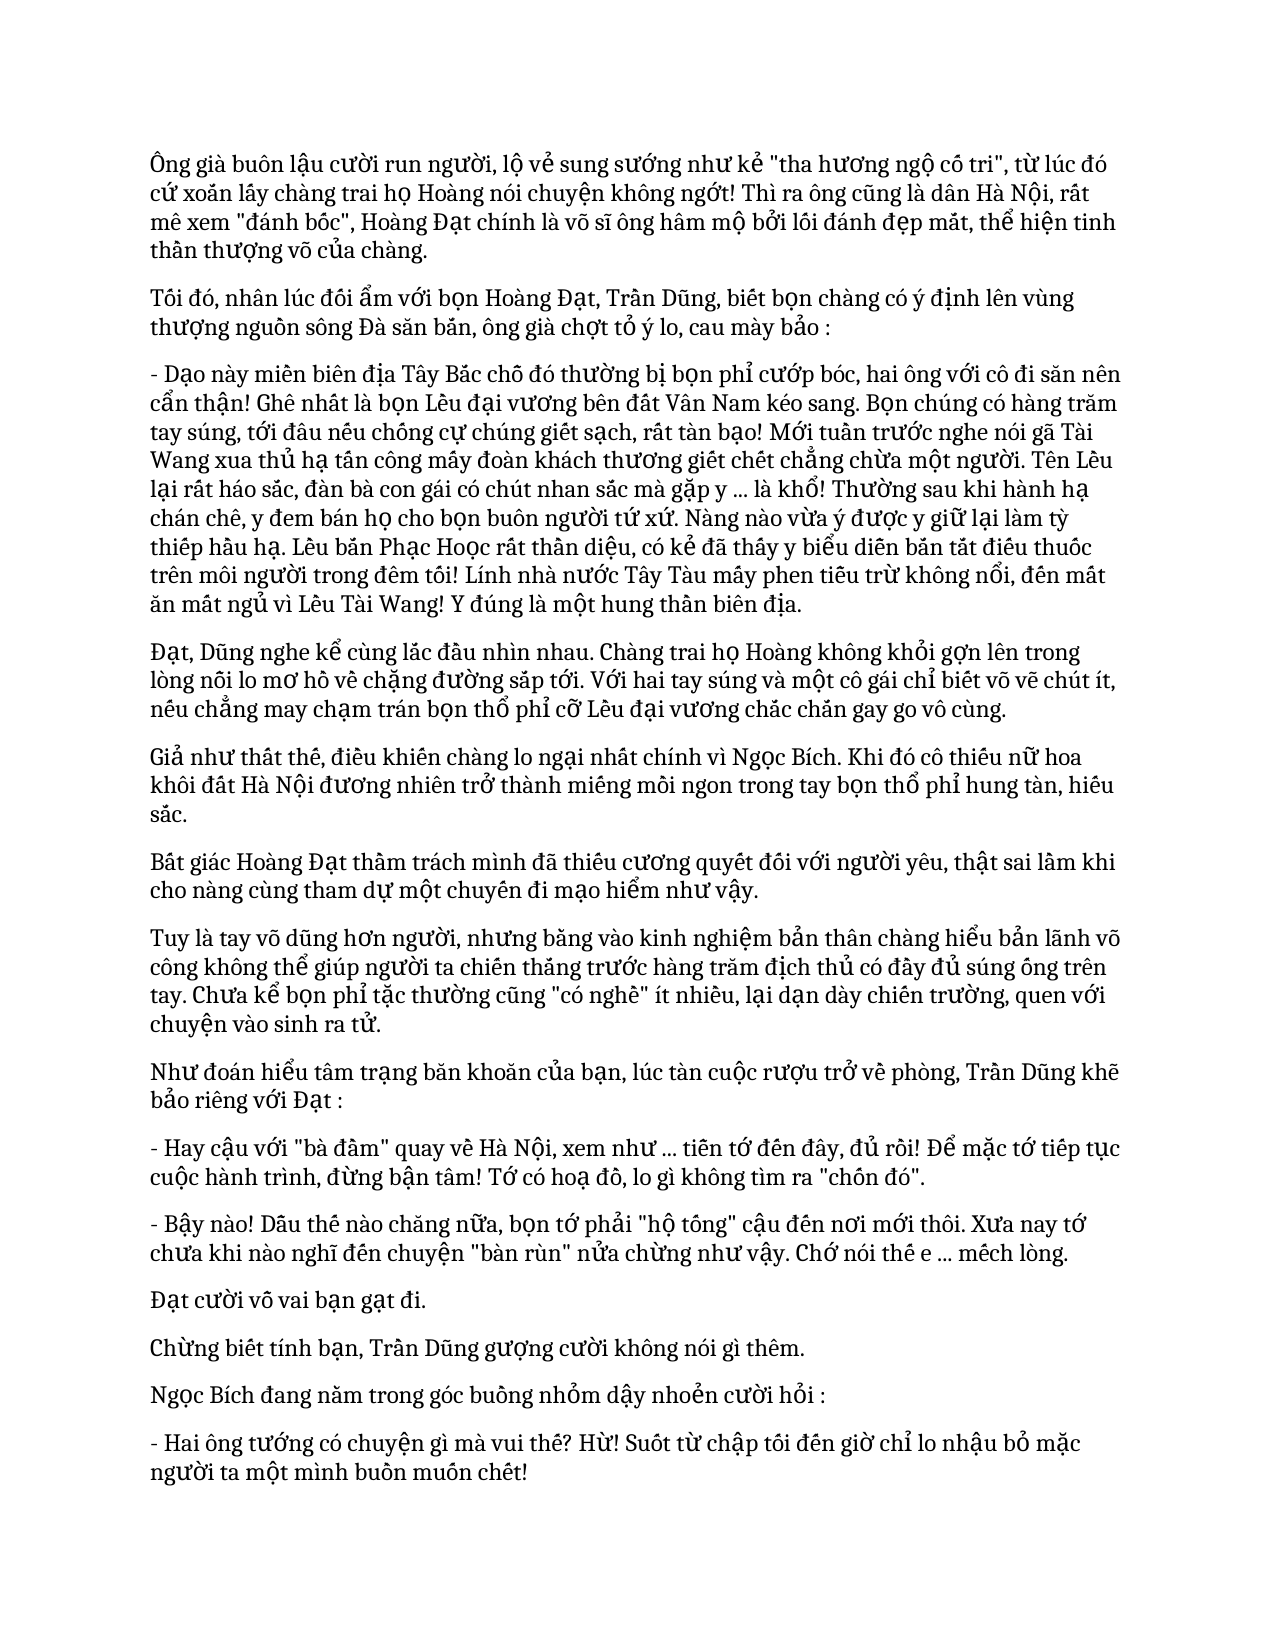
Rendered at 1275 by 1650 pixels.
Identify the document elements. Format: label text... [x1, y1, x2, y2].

text Giả như thất thế, điều khiến chàng lo ngại nhất chính vì Ngọc Bích. Khi đó cô thiếu nữ hoa khôi đất Hà Nội đương nhiên trở thành miếng mồi ngon trong tay bọn thổ phỉ hung tàn, hiếu sắc. [150, 742, 1125, 829]
text - Hay cậu với "bà đầm" quay về Hà Nội, xem như ... tiễn tớ đến đây, đủ rồi! Để mặc tớ tiếp tục cuộc hành trình, đừng bận tâm! Tớ có hoạ đồ, lo gì không tìm ra "chốn đó". [150, 1134, 1125, 1191]
text Như đoán hiểu tâm trạng băn khoăn của bạn, lúc tàn cuộc rượu trở về phòng, Trần Dũng khẽ bảo riêng với Đạt : [150, 1057, 1125, 1115]
text Đạt cười vỗ vai bạn gạt đi. [150, 1286, 1125, 1315]
text Tuy là tay võ dũng hơn người, nhưng bằng vào kinh nghiệm bản thân chàng hiểu bản lãnh võ công không thể giúp người ta chiến thắng trước hàng trăm địch thủ có đầy đủ súng ống trên tay. Chưa kể bọn phỉ tặc thường cũng "có nghề" ít nhiều, lại dạn dày chiến trường, quen với chuyện vào sinh ra tử. [150, 924, 1125, 1039]
text - Bậy nào! Dẫu thế nào chăng nữa, bọn tớ phải "hộ tống" cậu đến nơi mới thôi. Xưa nay tớ chưa khi nào nghĩ đến chuyện "bàn rùn" nửa chừng như vậy. Chớ nói thế e ... mếch lòng. [150, 1210, 1125, 1267]
text Chừng biết tính bạn, Trần Dũng gượng cười không nói gì thêm. [150, 1334, 1125, 1362]
text - Dạo này miền biên địa Tây Bắc chỗ đó thường bị bọn phỉ cướp bóc, hai ông với cô đi săn nên cẩn thận! Ghê nhất là bọn Lều đại vương bên đất Vân Nam kéo sang. Bọn chúng có hàng trăm tay súng, tới đâu nếu chống cự chúng giết sạch, rất tàn bạo! Mới tuần trước nghe nói gã Tài Wang xua thủ hạ tấn công mấy đoàn khách thương giết chết chẳng chừa một người. Tên Lều lại rất háo sắc, đàn bà con gái có chút nhan sắc mà gặp y ... là khổ! Thường sau khi hành hạ chán chê, y đem bán họ cho bọn buôn người tứ xứ. Nàng nào vừa ý được y giữ lại làm tỳ thiếp hầu hạ. Lều bắn Phạc Hoọc rất thần diệu, có kẻ đã thấy y biểu diễn bắn tắt điếu thuốc trên môi người trong đêm tối! Lính nhà nước Tây Tàu mấy phen tiễu trừ không nổi, đến mất ăn mất ngủ vì Lều Tài Wang! Y đúng là một hung thần biên địa. [150, 360, 1125, 619]
text Ngọc Bích đang nằm trong góc buồng nhỏm dậy nhoẻn cười hỏi : [150, 1381, 1125, 1410]
text Ông già buôn lậu cười run người, lộ vẻ sung sướng như kẻ "tha hương ngộ cố tri", từ lúc đó cứ xoắn lấy chàng trai họ Hoàng nói chuyện không ngớt! Thì ra ông cũng là dân Hà Nội, rất mê xem "đánh bốc", Hoàng Đạt chính là võ sĩ ông hâm mộ bởi lối đánh đẹp mắt, thể hiện tinh thần thượng võ của chàng. [150, 150, 1125, 265]
text Đạt, Dũng nghe kể cùng lắc đầu nhìn nhau. Chàng trai họ Hoàng không khỏi gợn lên trong lòng nỗi lo mơ hồ về chặng đường sắp tới. Với hai tay súng và một cô gái chỉ biết võ vẽ chút ít, nếu chẳng may chạm trán bọn thổ phỉ cỡ Lều đại vương chắc chắn gay go vô cùng. [150, 637, 1125, 724]
text Tối đó, nhân lúc đối ẩm với bọn Hoàng Đạt, Trần Dũng, biết bọn chàng có ý định lên vùng thượng nguồn sông Đà săn bắn, ông già chợt tỏ ý lo, cau mày bảo : [150, 284, 1125, 341]
text - Hai ông tướng có chuyện gì mà vui thế? Hừ! Suốt từ chập tối đến giờ chỉ lo nhậu bỏ mặc người ta một mình buồn muốn chết! [150, 1429, 1125, 1486]
text Bất giác Hoàng Đạt thầm trách mình đã thiếu cương quyết đối với người yêu, thật sai lầm khi cho nàng cùng tham dự một chuyến đi mạo hiểm như vậy. [150, 847, 1125, 905]
